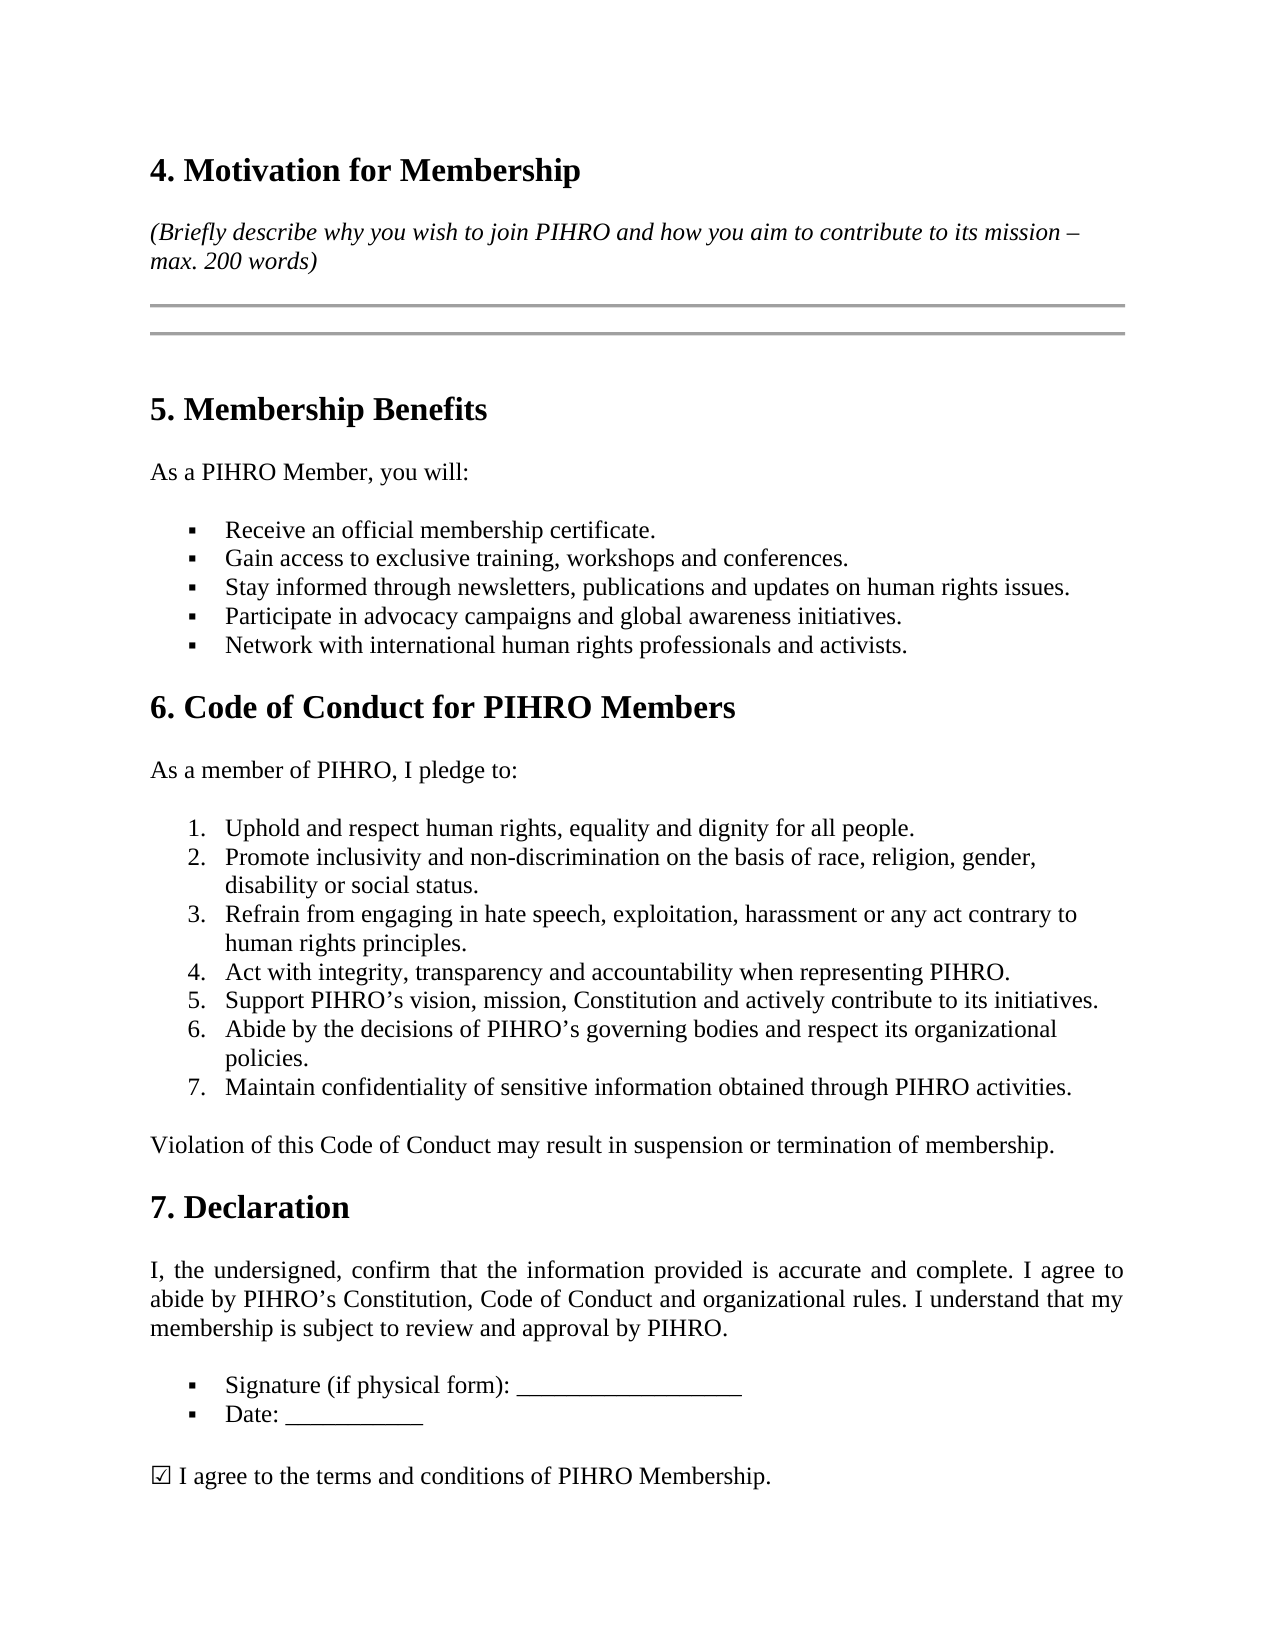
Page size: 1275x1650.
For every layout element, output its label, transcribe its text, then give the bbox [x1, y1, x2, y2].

text 4. Motivation for Membership [150, 150, 1125, 188]
text I, the undersigned, confirm that the information provided is accurate and complete. I agree to abide by PIHRO’s Constitution, Code of Conduct and organizational rules. I understand that my membership is subject to review and approval by PIHRO. [150, 1255, 1125, 1341]
list Stay informed through newsletters, publications and updates on human rights issues. [187, 572, 1125, 601]
list Promote inclusivity and non-discrimination on the basis of race, religion, gender, disability or social status. [187, 842, 1125, 899]
text Violation of this Code of Conduct may result in suspension or termination of membership. [150, 1130, 1125, 1158]
text (Briefly describe why you wish to join PIHRO and how you aim to contribute to its mission – max. 200 words) [150, 217, 1125, 275]
text As a member of PIHRO, I pledge to: [150, 755, 1125, 784]
list Maintain confidentiality of sensitive information obtained through PIHRO activities. [187, 1072, 1125, 1101]
list Signature (if physical form): __________________ [187, 1371, 1125, 1399]
list Act with integrity, transparency and accountability when representing PIHRO. [187, 957, 1125, 986]
list Support PIHRO’s vision, mission, Constitution and actively contribute to its initiatives. [187, 986, 1125, 1014]
list Network with international human rights professionals and activists. [187, 630, 1125, 658]
text ☑ I agree to the terms and conditions of PIHRO Membership. [150, 1457, 1125, 1491]
list Date: ___________ [187, 1399, 1125, 1428]
text As a PIHRO Member, you will: [150, 457, 1125, 486]
text 7. Declaration [150, 1188, 1125, 1226]
list Abide by the decisions of PIHRO’s governing bodies and respect its organizational policies. [187, 1014, 1125, 1072]
text 6. Code of Conduct for PIHRO Members [150, 688, 1125, 726]
list Refrain from engaging in hate speech, exploitation, harassment or any act contrary to human rights principles. [187, 899, 1125, 957]
text 5. Membership Benefits [150, 389, 1125, 428]
list Uphold and respect human rights, equality and dignity for all people. [187, 813, 1125, 842]
list Participate in advocacy campaigns and global awareness initiatives. [187, 601, 1125, 630]
list Gain access to exclusive training, workshops and conferences. [187, 543, 1125, 572]
list Receive an official membership certificate. [187, 515, 1125, 543]
